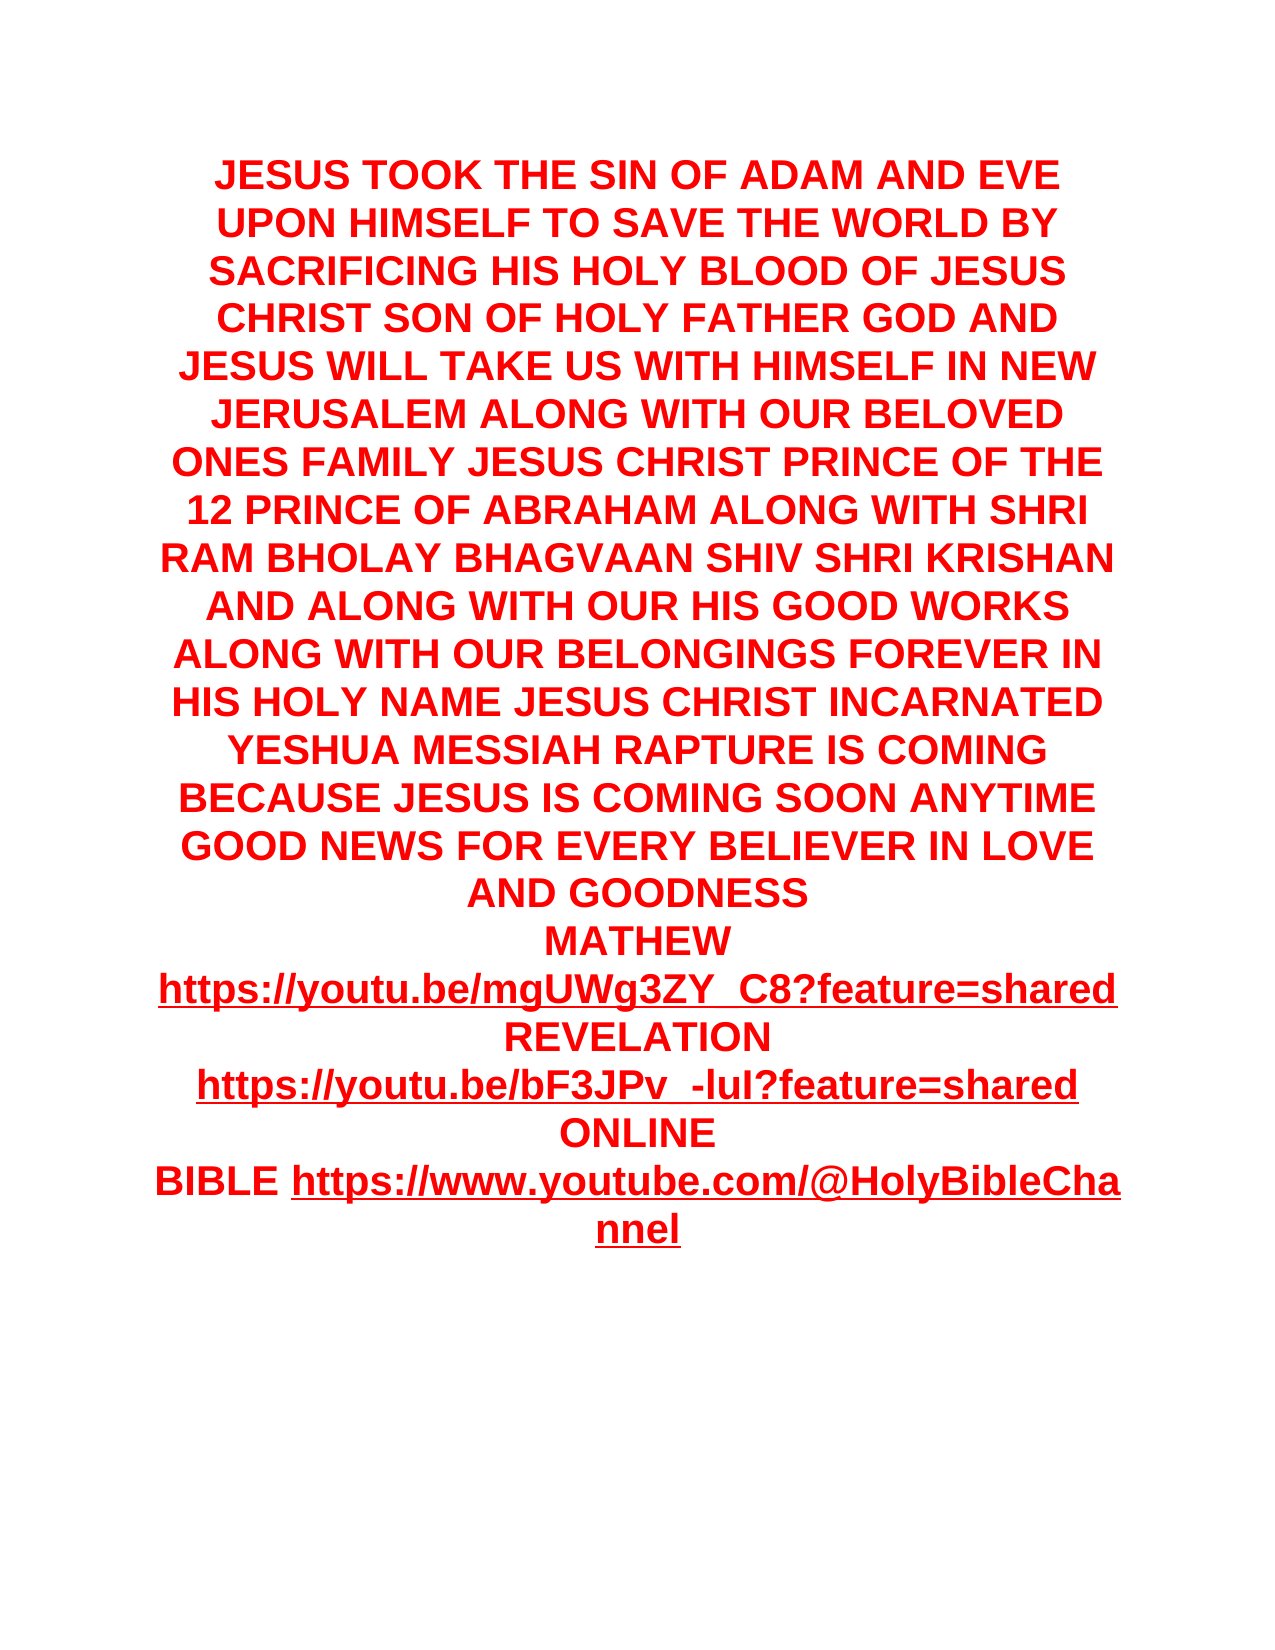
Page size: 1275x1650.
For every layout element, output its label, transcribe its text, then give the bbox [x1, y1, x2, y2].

text JESUS TOOK THE SIN OF ADAM AND EVE UPON HIMSELF TO SAVE THE WORLD BY SACRIFICING HIS HOLY BLOOD OF JESUS CHRIST SON OF HOLY FATHER GOD AND JESUS WILL TAKE US WITH HIMSELF IN NEW JERUSALEM ALONG WITH OUR BELOVED ONES FAMILY JESUS CHRIST PRINCE OF THE 12 PRINCE OF ABRAHAM ALONG WITH SHRI RAM BHOLAY BHAGVAAN SHIV SHRI KRISHAN AND ALONG WITH OUR HIS GOOD WORKS ALONG WITH OUR BELONGINGS FOREVER IN HIS HOLY NAME JESUS CHRIST INCARNATED YESHUA MESSIAH RAPTURE IS COMING BECAUSE JESUS IS COMING SOON ANYTIME GOOD NEWS FOR EVERY BELIEVER IN LOVE AND GOODNESS [150, 150, 1125, 917]
text https://youtu.be/mgUWg3ZY_C8?feature=shared [150, 964, 1125, 1012]
text ONLINE BIBLE https://www.youtube.com/@HolyBibleChannel [150, 1108, 1125, 1252]
text MATHEW [150, 917, 1125, 964]
text https://youtu.be/bF3JPv_-luI?feature=shared [150, 1060, 1125, 1108]
text REVELATION [150, 1012, 1125, 1060]
